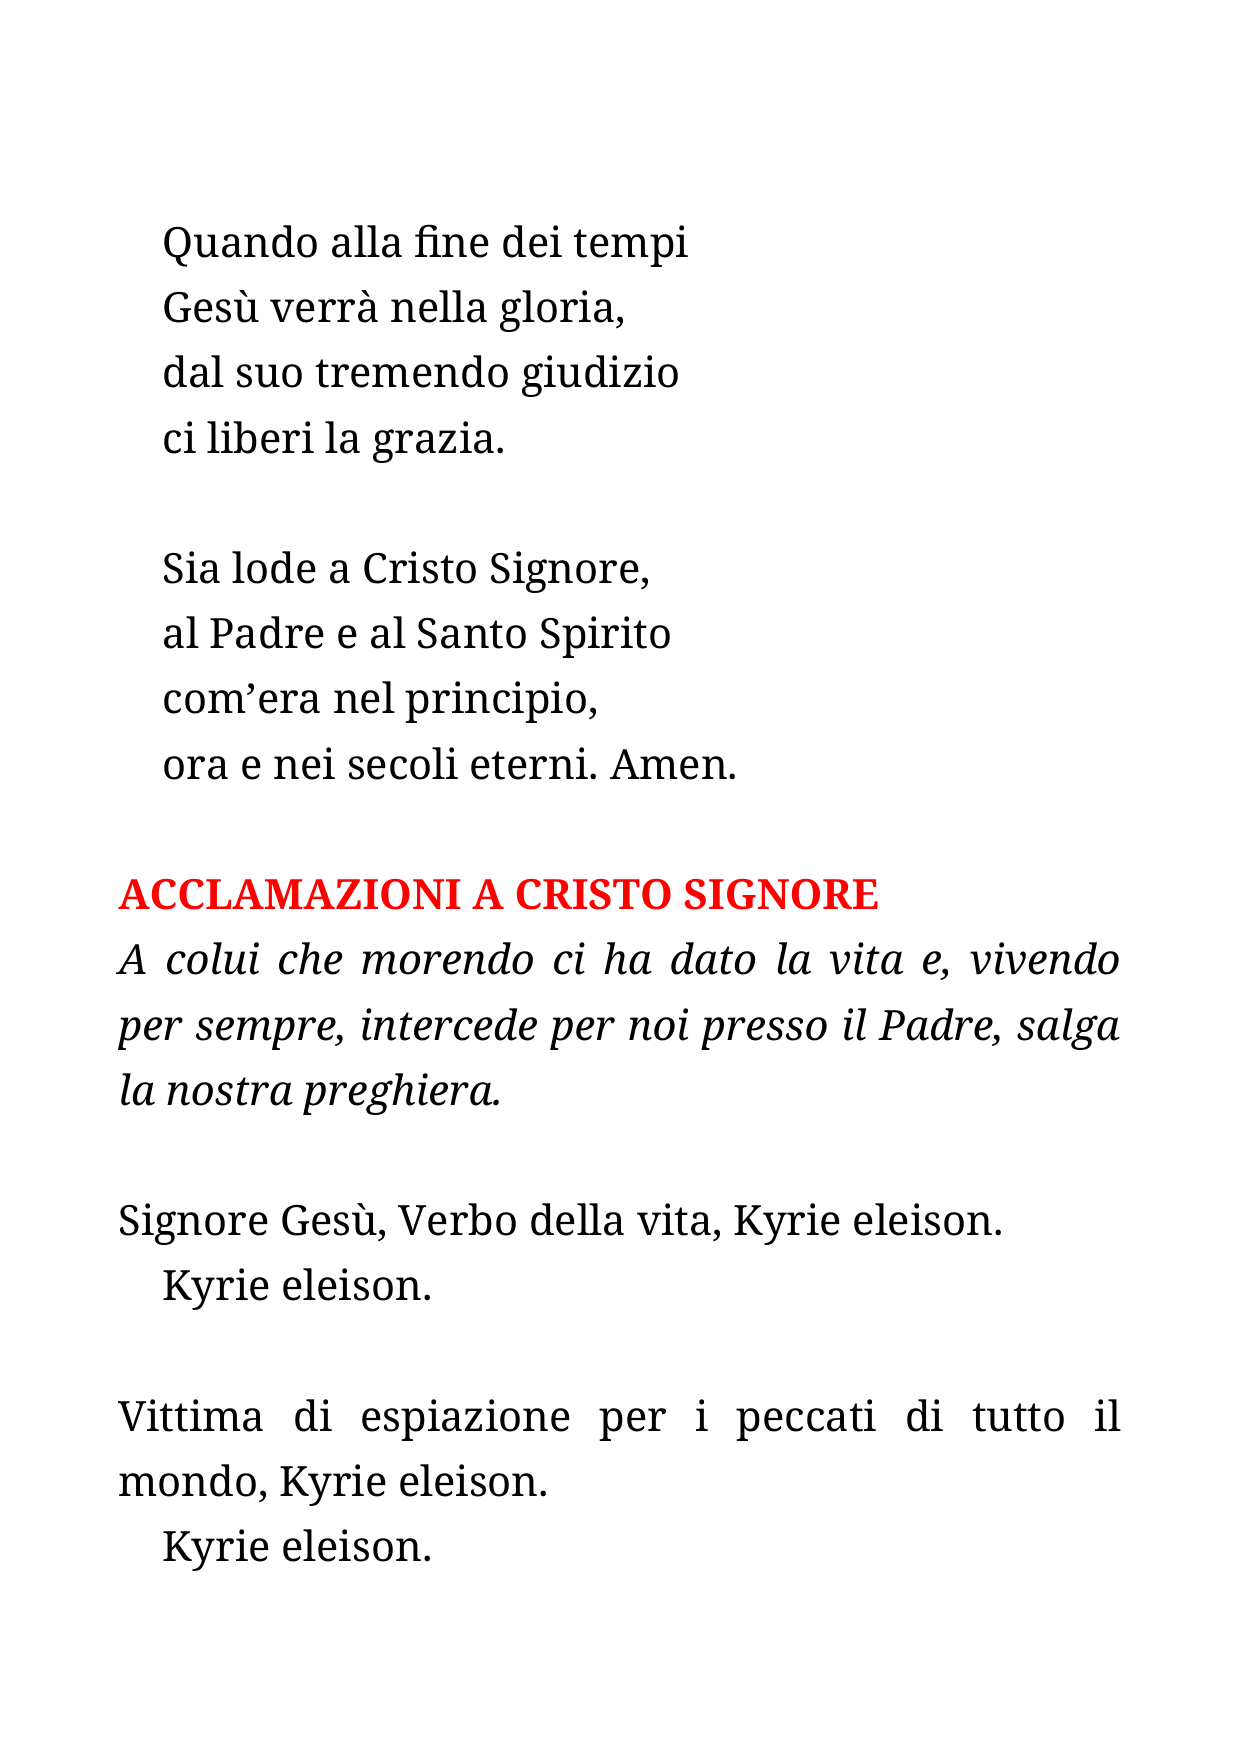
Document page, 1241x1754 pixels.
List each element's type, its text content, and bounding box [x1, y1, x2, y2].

text Kyrie eleison. [118, 1517, 1122, 1574]
text ora e nei secoli eterni. Amen. [162, 734, 1122, 791]
text dal suo tremendo giudizio [162, 343, 1122, 400]
text Gesù verrà nella gloria, [162, 278, 1122, 335]
text Kyrie eleison. [118, 1256, 1122, 1313]
text com’era nel principio, [162, 669, 1122, 726]
text ACCLAMAZIONI A CRISTO SIGNORE [118, 865, 1122, 922]
text Vittima di espiazione per i peccati di tutto il mondo, Kyrie eleison. [118, 1387, 1122, 1508]
text A colui che morendo ci ha dato la vita e, vivendo per sempre, intercede per noi presso il Padre, salga la nostra preghiera. [118, 930, 1122, 1117]
text Signore Gesù, Verbo della vita, Kyrie eleison. [118, 1191, 1122, 1248]
text al Padre e al Santo Spirito [162, 604, 1122, 661]
text Quando alla fine dei tempi [162, 213, 1122, 269]
text ci liberi la grazia. [162, 408, 1122, 465]
text Sia lode a Cristo Signore, [162, 539, 1122, 596]
